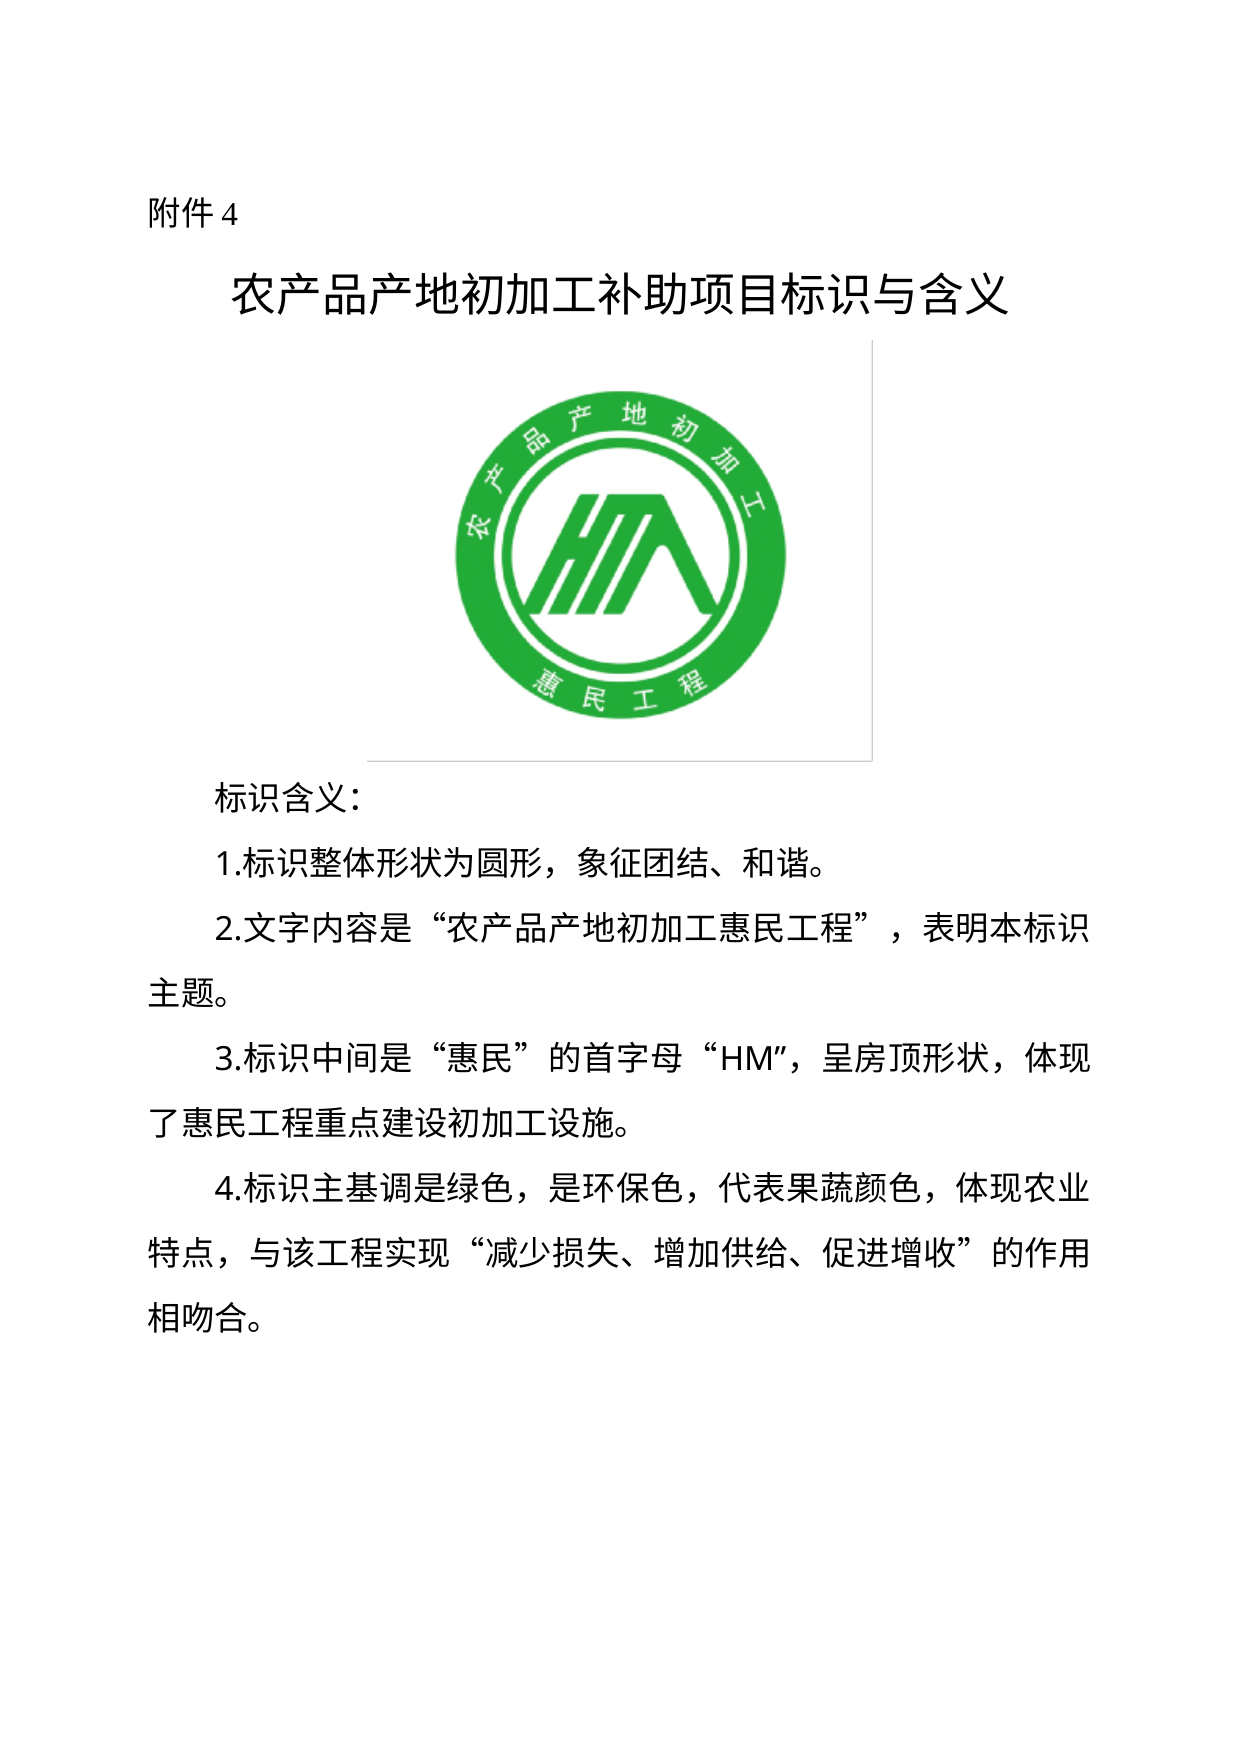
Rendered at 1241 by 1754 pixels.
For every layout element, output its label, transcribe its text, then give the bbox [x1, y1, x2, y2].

text 附件4 [148, 178, 1092, 243]
text 农产品产地初加工补助项目标识与含义 [148, 243, 1092, 341]
text 3.标识中间是“惠民”的首字母“HM”，呈房顶形状，体现了惠民工程重点建设初加工设施。 [148, 1023, 1092, 1153]
text 1.标识整体形状为圆形，象征团结、和谐。 [148, 828, 1092, 893]
text 4.标识主基调是绿色，是环保色，代表果蔬颜色，体现农业特点，与该工程实现“减少损失、增加供给、促进增收”的作用相吻合。 [148, 1153, 1092, 1348]
text 2.文字内容是“农产品产地初加工惠民工程”，表明本标识主题。 [148, 893, 1092, 1023]
text 标识含义： [148, 763, 1092, 828]
picture [367, 340, 874, 763]
